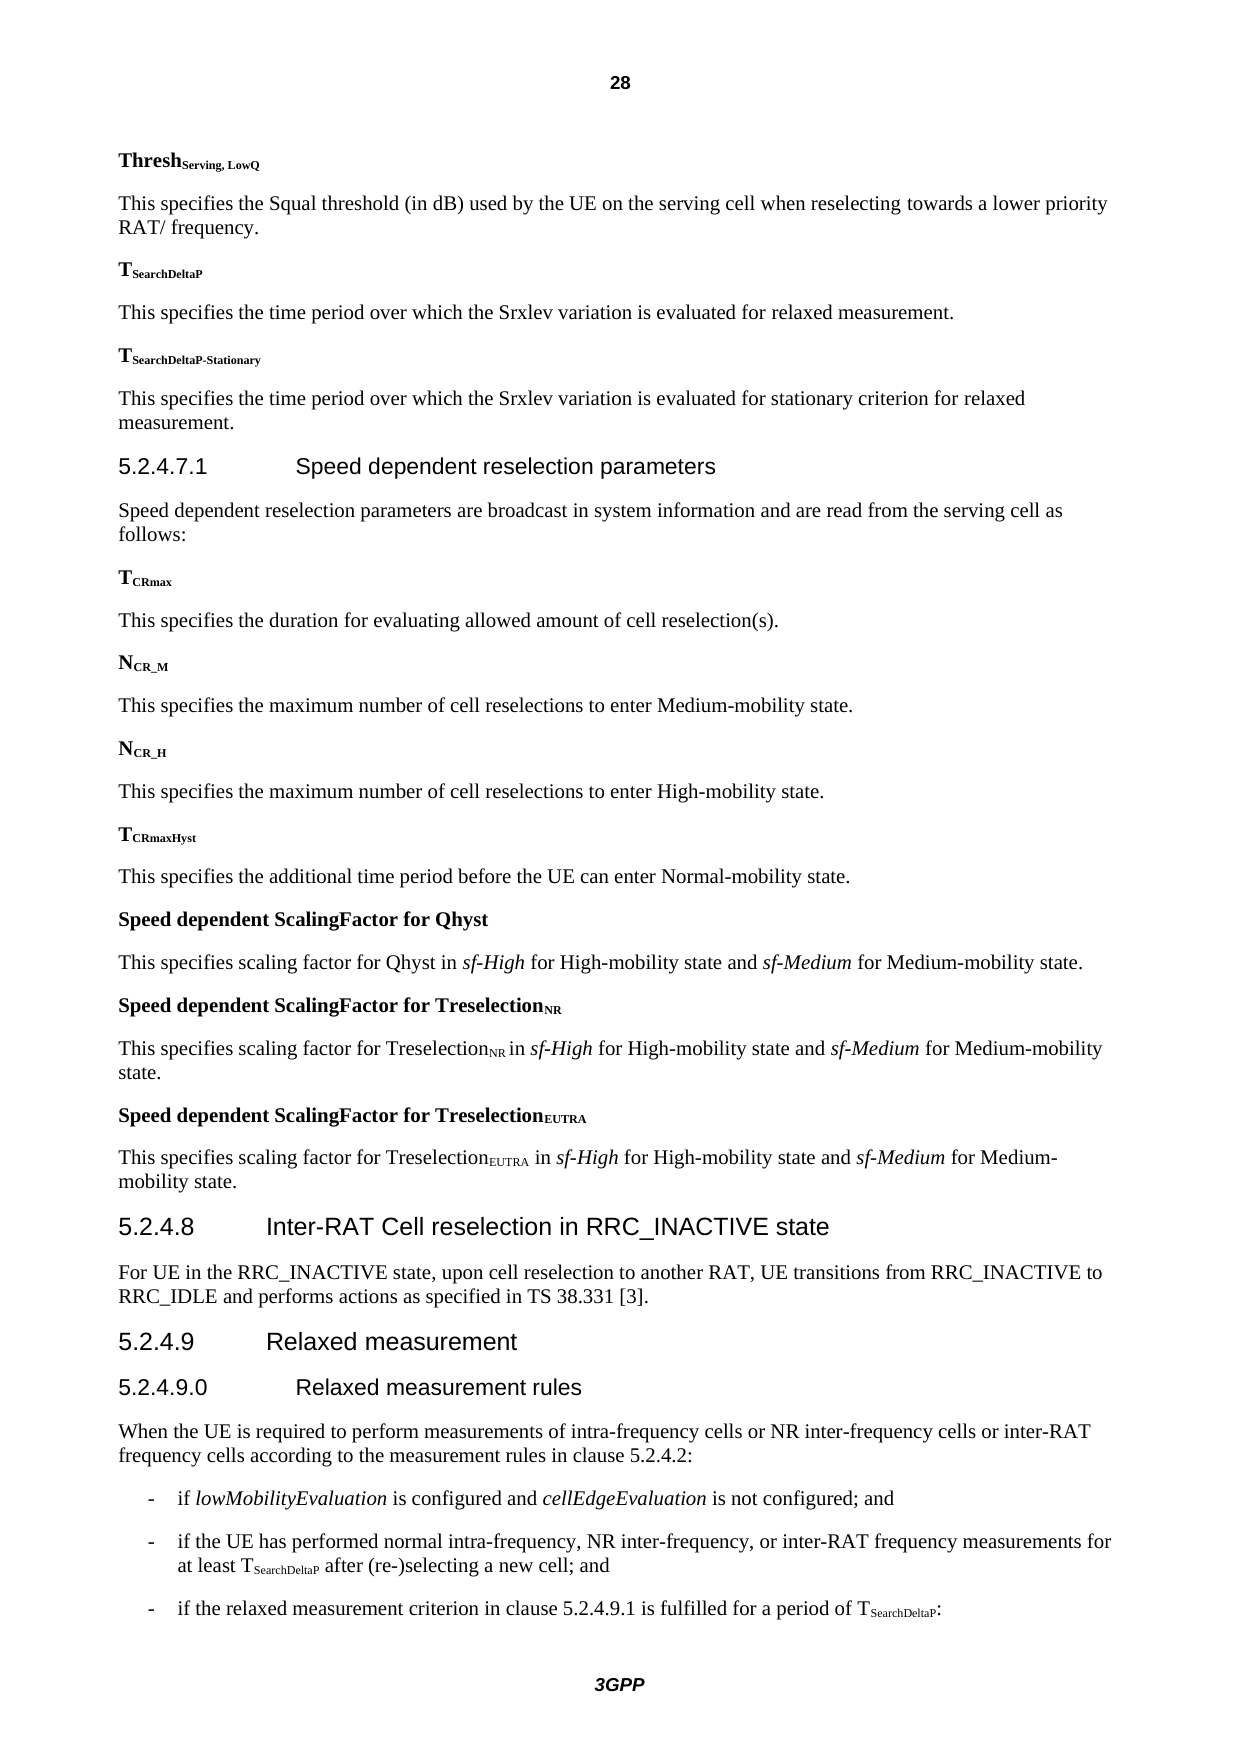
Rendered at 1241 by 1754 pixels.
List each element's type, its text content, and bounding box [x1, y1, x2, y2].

text - if lowMobilityEvaluation is configured and cellEdgeEvaluation is not configured; and [148, 1486, 1122, 1510]
text This specifies the additional time period before the UE can enter Normal-mobility state. [118, 864, 1122, 888]
text ThreshServing, LowQ [118, 148, 1122, 172]
text This specifies scaling factor for Qhyst in sf-High for High-mobility state and sf-Medium for Medium-mobility state. [118, 950, 1122, 974]
text This specifies the maximum number of cell reselections to enter Medium-mobility state. [118, 693, 1122, 717]
subtitle 5.2.4.7.1 Speed dependent reselection parameters [118, 453, 1122, 479]
text This specifies the duration for evaluating allowed amount of cell reselection(s). [118, 607, 1122, 632]
text When the UE is required to perform measurements of intra-frequency cells or NR inter-frequency cells or inter-RAT frequency cells according to the measurement rules in clause 5.2.4.2: [118, 1419, 1122, 1467]
text Speed dependent ScalingFactor for TreselectionNR [118, 993, 1122, 1017]
text - if the UE has performed normal intra-frequency, NR inter-frequency, or inter-RAT frequency measurements for at least TSearchDeltaP after (re-)selecting a new cell; and [148, 1529, 1122, 1577]
subtitle 5.2.4.9.0 Relaxed measurement rules [118, 1374, 1122, 1400]
text Speed dependent reselection parameters are broadcast in system information and are read from the serving cell as follows: [118, 498, 1122, 546]
subtitle 5.2.4.9 Relaxed measurement [118, 1327, 1122, 1355]
text This specifies the maximum number of cell reselections to enter High-mobility state. [118, 779, 1122, 803]
text This specifies the Squal threshold (in dB) used by the UE on the serving cell when reselecting towards a lower priority RAT/ frequency. [118, 191, 1122, 239]
text This specifies the time period over which the Srxlev variation is evaluated for stationary criterion for relaxed measurement. [118, 386, 1122, 434]
text Speed dependent ScalingFactor for Qhyst [118, 907, 1122, 931]
text TCRmaxHyst [118, 822, 1122, 846]
subtitle 5.2.4.8 Inter-RAT Cell reselection in RRC_INACTIVE state [118, 1212, 1122, 1241]
text TSearchDeltaP [118, 257, 1122, 281]
text This specifies the time period over which the Srxlev variation is evaluated for relaxed measurement. [118, 300, 1122, 324]
text - if the relaxed measurement criterion in clause 5.2.4.9.1 is fulfilled for a period of TSearchDeltaP: [148, 1596, 1122, 1620]
text TCRmax [118, 565, 1122, 589]
text TSearchDeltaP-Stationary [118, 343, 1122, 367]
text For UE in the RRC_INACTIVE state, upon cell reselection to another RAT, UE transitions from RRC_INACTIVE to RRC_IDLE and performs actions as specified in TS 38.331 [3]. [118, 1260, 1122, 1308]
text NCR_M [118, 650, 1122, 674]
text NCR_H [118, 736, 1122, 760]
text This specifies scaling factor for TreselectionNR in sf-High for High-mobility state and sf-Medium for Medium-mobility state. [118, 1036, 1122, 1084]
text This specifies scaling factor for TreselectionEUTRA in sf-High for High-mobility state and sf-Medium for Medium-mobility state. [118, 1145, 1122, 1193]
text Speed dependent ScalingFactor for TreselectionEUTRA [118, 1102, 1122, 1127]
